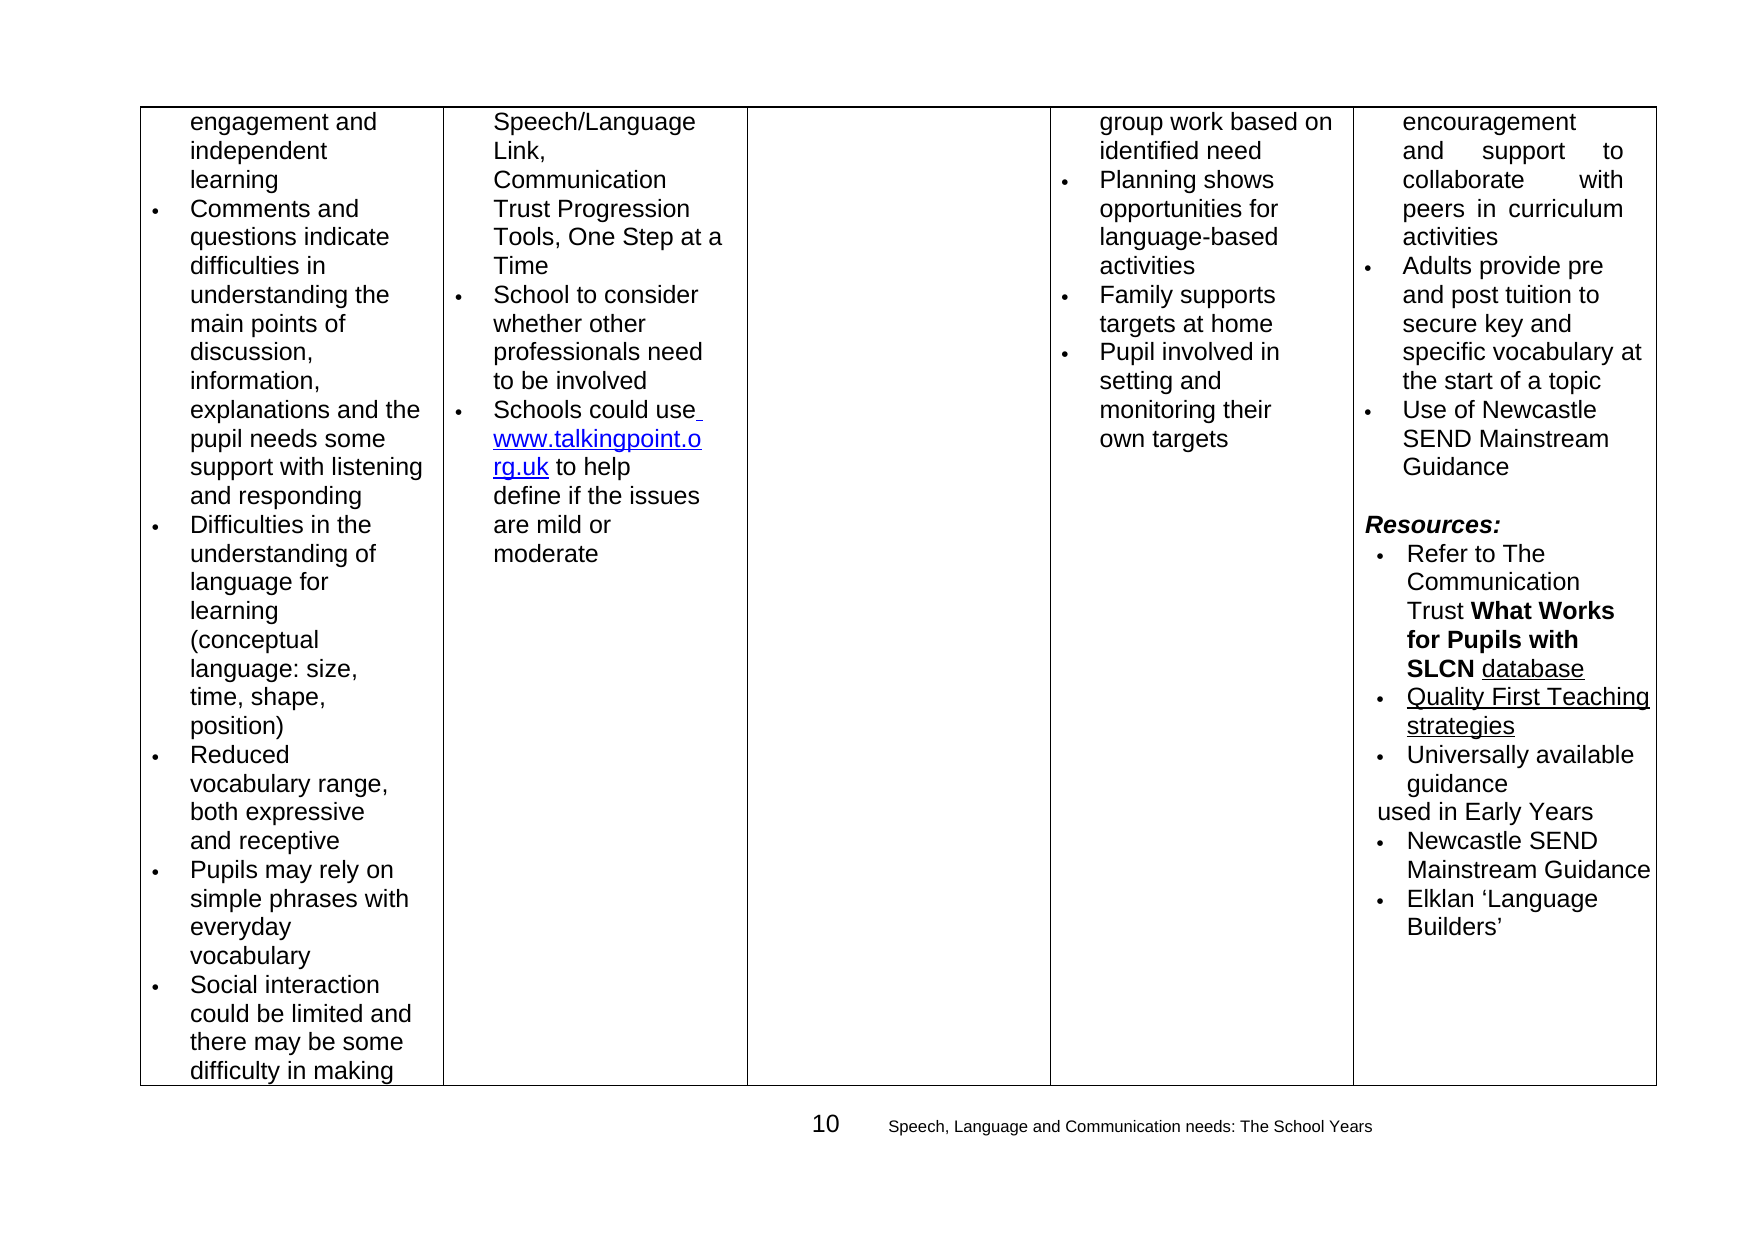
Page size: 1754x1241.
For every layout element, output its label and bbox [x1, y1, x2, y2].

table_cell [1051, 108, 1353, 1085]
table_cell [141, 108, 443, 1085]
table_cell [444, 108, 747, 1085]
table_cell [748, 108, 1050, 1085]
table_cell [1354, 108, 1656, 1085]
